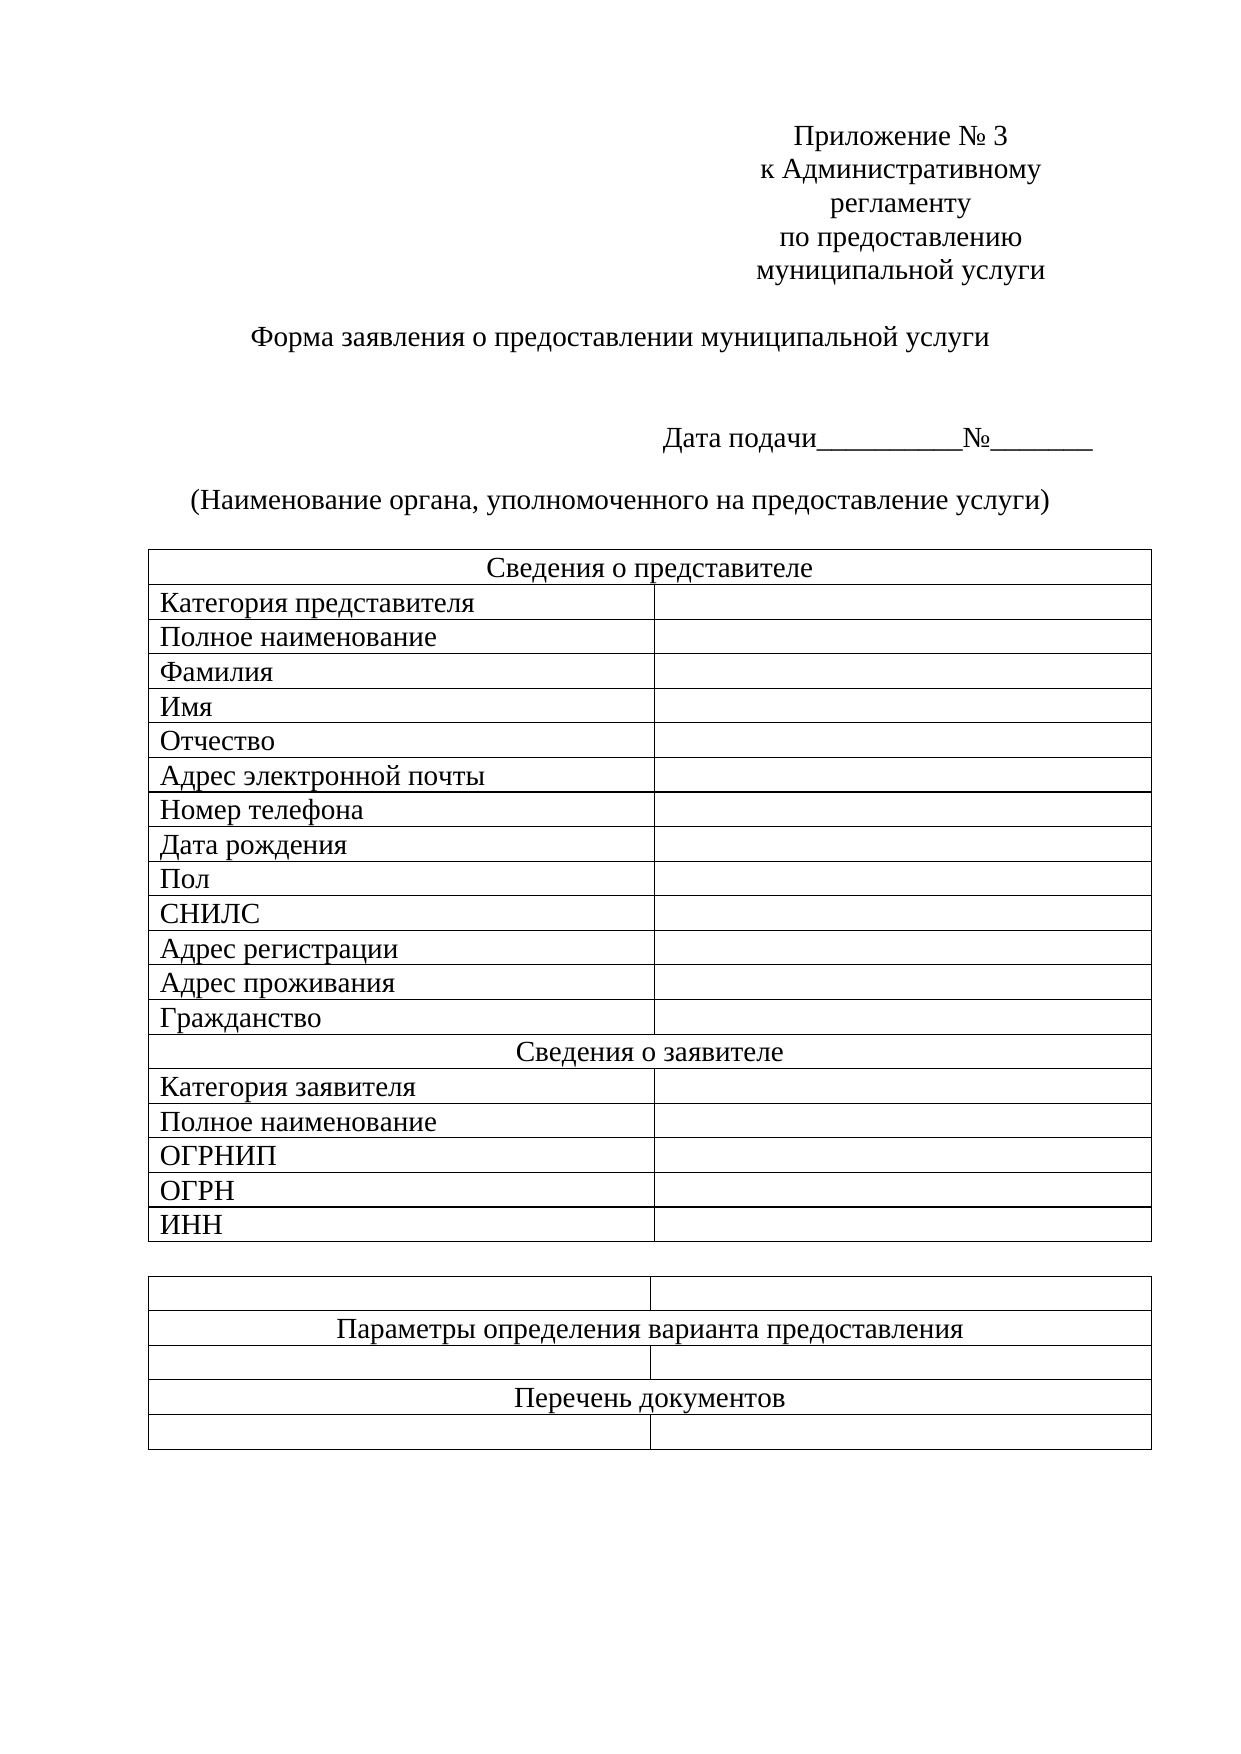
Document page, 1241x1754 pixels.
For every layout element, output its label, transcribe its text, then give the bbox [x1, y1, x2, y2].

table_cell СНИЛС [149, 896, 654, 930]
text к Административному регламенту [709, 152, 1092, 219]
text по предоставлению муниципальной услуги [709, 219, 1093, 286]
table_cell [655, 931, 1151, 964]
table_cell [655, 1104, 1151, 1137]
table_cell Фамилия [149, 654, 654, 688]
table_header [651, 1277, 1151, 1310]
table_cell Перечень документов [149, 1380, 1151, 1414]
table_cell [655, 1138, 1151, 1172]
table_cell [655, 1173, 1151, 1206]
table_cell [655, 689, 1151, 722]
table_cell [655, 896, 1151, 930]
table_cell Сведения о заявителе [149, 1035, 1151, 1068]
table_cell Адрес проживания [149, 965, 654, 999]
table_cell [655, 1000, 1151, 1033]
table_cell Гражданство [149, 1000, 654, 1033]
table_cell [149, 1415, 650, 1448]
table_cell Категория представителя [149, 585, 654, 618]
table_cell ОГРН [149, 1173, 654, 1206]
table_cell [655, 654, 1151, 688]
table_cell [655, 758, 1151, 791]
text Дата подачи__________№_______ [148, 420, 1092, 453]
table_cell Полное наименование [149, 620, 654, 653]
table_cell Пол [149, 862, 654, 895]
table_cell [655, 793, 1151, 826]
table_cell [651, 1415, 1151, 1448]
table_cell [655, 827, 1151, 861]
table_cell [655, 862, 1151, 895]
table_cell [655, 965, 1151, 999]
table_cell [655, 1208, 1151, 1241]
table_cell [651, 1346, 1151, 1379]
table_cell Адрес регистрации [149, 931, 654, 964]
table_cell [655, 620, 1151, 653]
table_cell Номер телефона [149, 793, 654, 826]
table_cell Отчество [149, 723, 654, 757]
table_cell [655, 723, 1151, 757]
table_header [149, 1277, 650, 1310]
table_cell ОГРНИП [149, 1138, 654, 1172]
table_header Сведения о представителе [149, 550, 1151, 584]
title Приложение № 3 [709, 118, 1092, 152]
table_cell Параметры определения варианта предоставления [149, 1311, 1151, 1345]
table_cell [655, 585, 1151, 618]
table_cell Имя [149, 689, 654, 722]
table_cell Адрес электронной почты [149, 758, 654, 791]
table_cell Полное наименование [149, 1104, 654, 1137]
text (Наименование органа, уполномоченного на предоставление услуги) [148, 482, 1092, 516]
table_cell Категория заявителя [149, 1069, 654, 1103]
table_cell ИНН [149, 1208, 654, 1241]
table_cell [149, 1346, 650, 1379]
table_cell [655, 1069, 1151, 1103]
table_cell Дата рождения [149, 827, 654, 861]
title Форма заявления о предоставлении муниципальной услуги [148, 319, 1092, 353]
